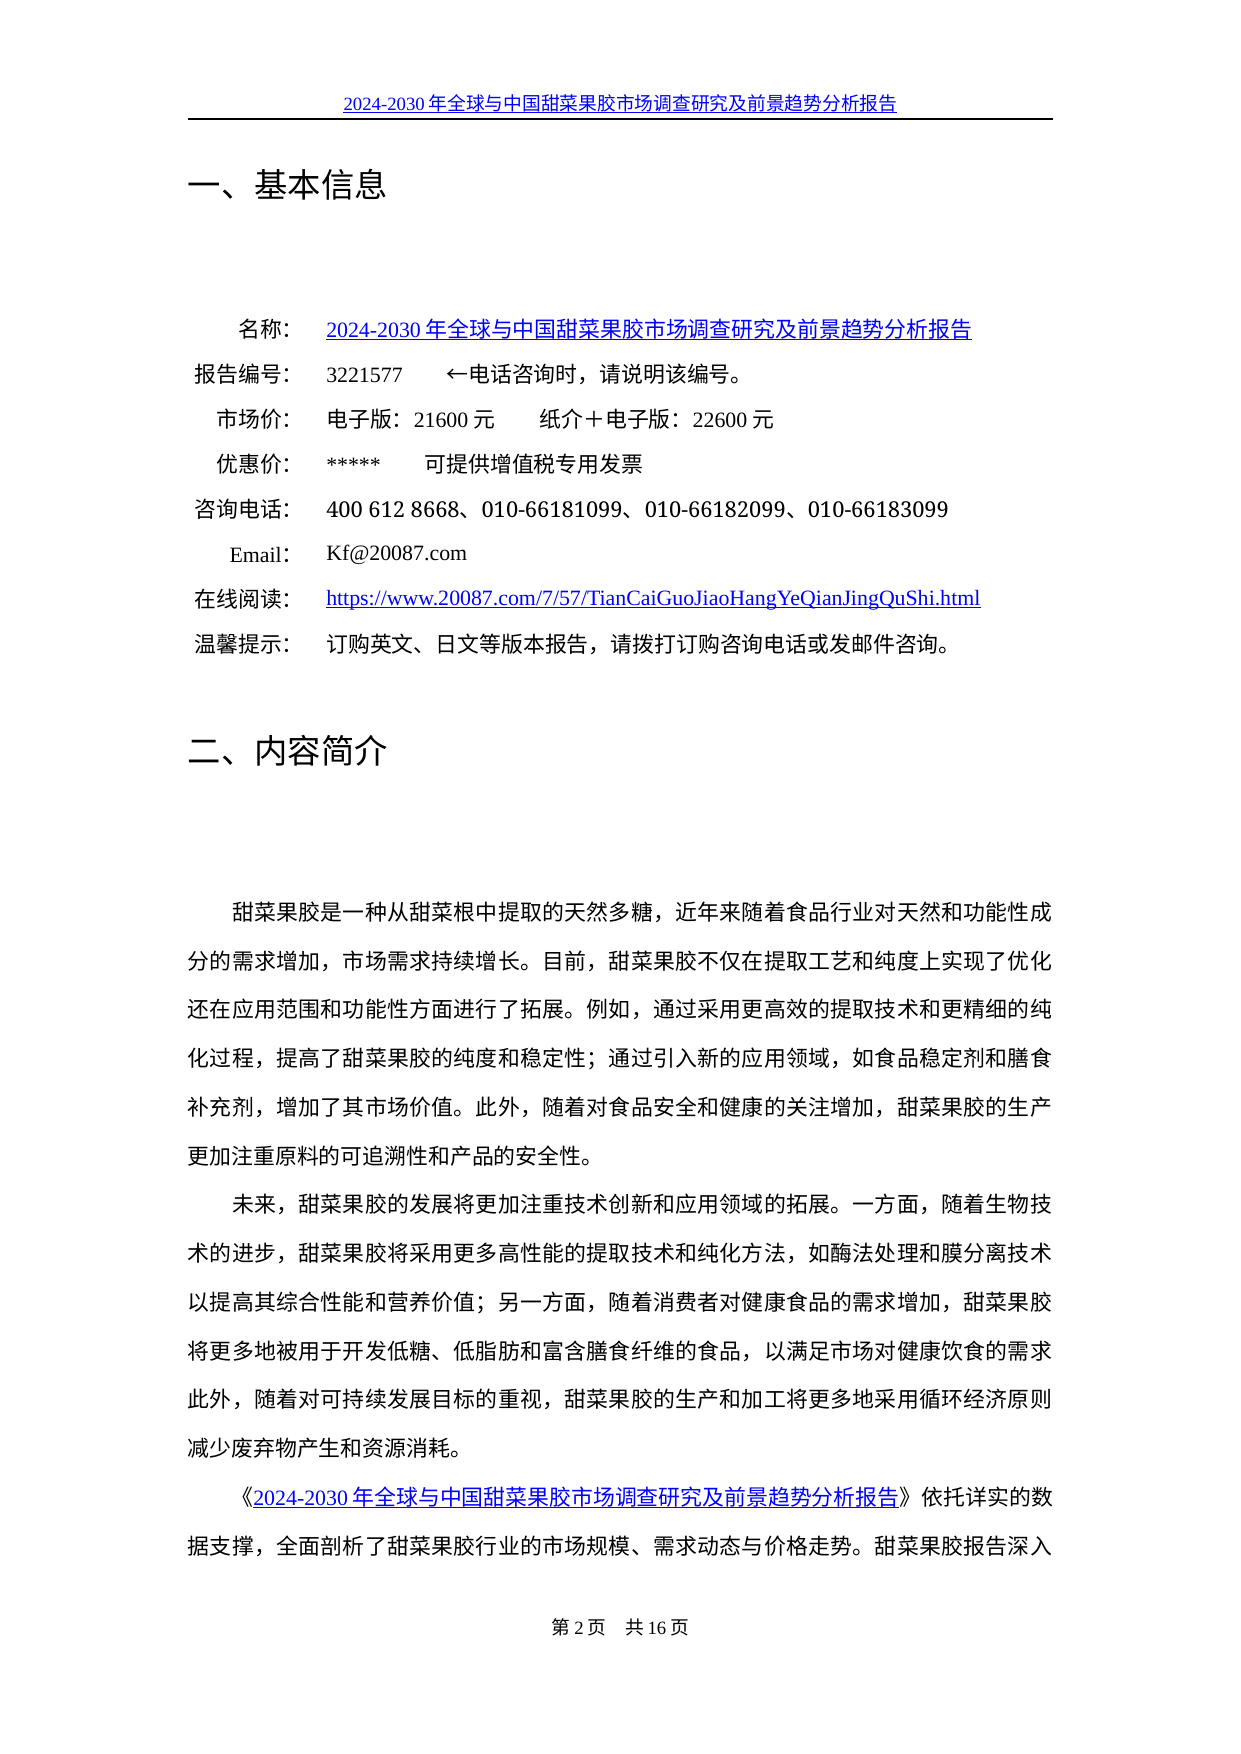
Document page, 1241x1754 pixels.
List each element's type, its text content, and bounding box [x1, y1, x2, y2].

table_cell 订购英文、日文等版本报告，请拨打订购咨询电话或发邮件咨询。 [315, 627, 1073, 672]
table_cell 在线阅读： [167, 582, 315, 627]
table_header 2024-2030年全球与中国甜菜果胶市场调查研究及前景趋势分析报告 [315, 312, 1073, 357]
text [187, 894, 1053, 1561]
table_cell 市场价： [167, 402, 315, 447]
table_cell ***** 可提供增值税专用发票 [315, 447, 1073, 492]
table_cell 电子版：21600 元 纸介＋电子版：22600 元 [315, 402, 1073, 447]
table_cell Kf@20087.com [315, 537, 1073, 582]
table_cell 优惠价： [167, 447, 315, 492]
title 一、基本信息 [187, 150, 1053, 215]
table_cell 温馨提示： [167, 627, 315, 672]
table_cell [315, 582, 1073, 627]
table_header 名称： [167, 312, 315, 357]
table_cell Email： [167, 537, 315, 582]
title 二、内容简介 [187, 717, 1053, 782]
table_cell 400 612 8668、010-66181099、010-66182099、010-66183099 [315, 492, 1073, 537]
table_cell 咨询电话： [167, 492, 315, 537]
table_cell 3221577 ←电话咨询时，请说明该编号。 [315, 357, 1073, 402]
table_cell 报告编号： [167, 357, 315, 402]
